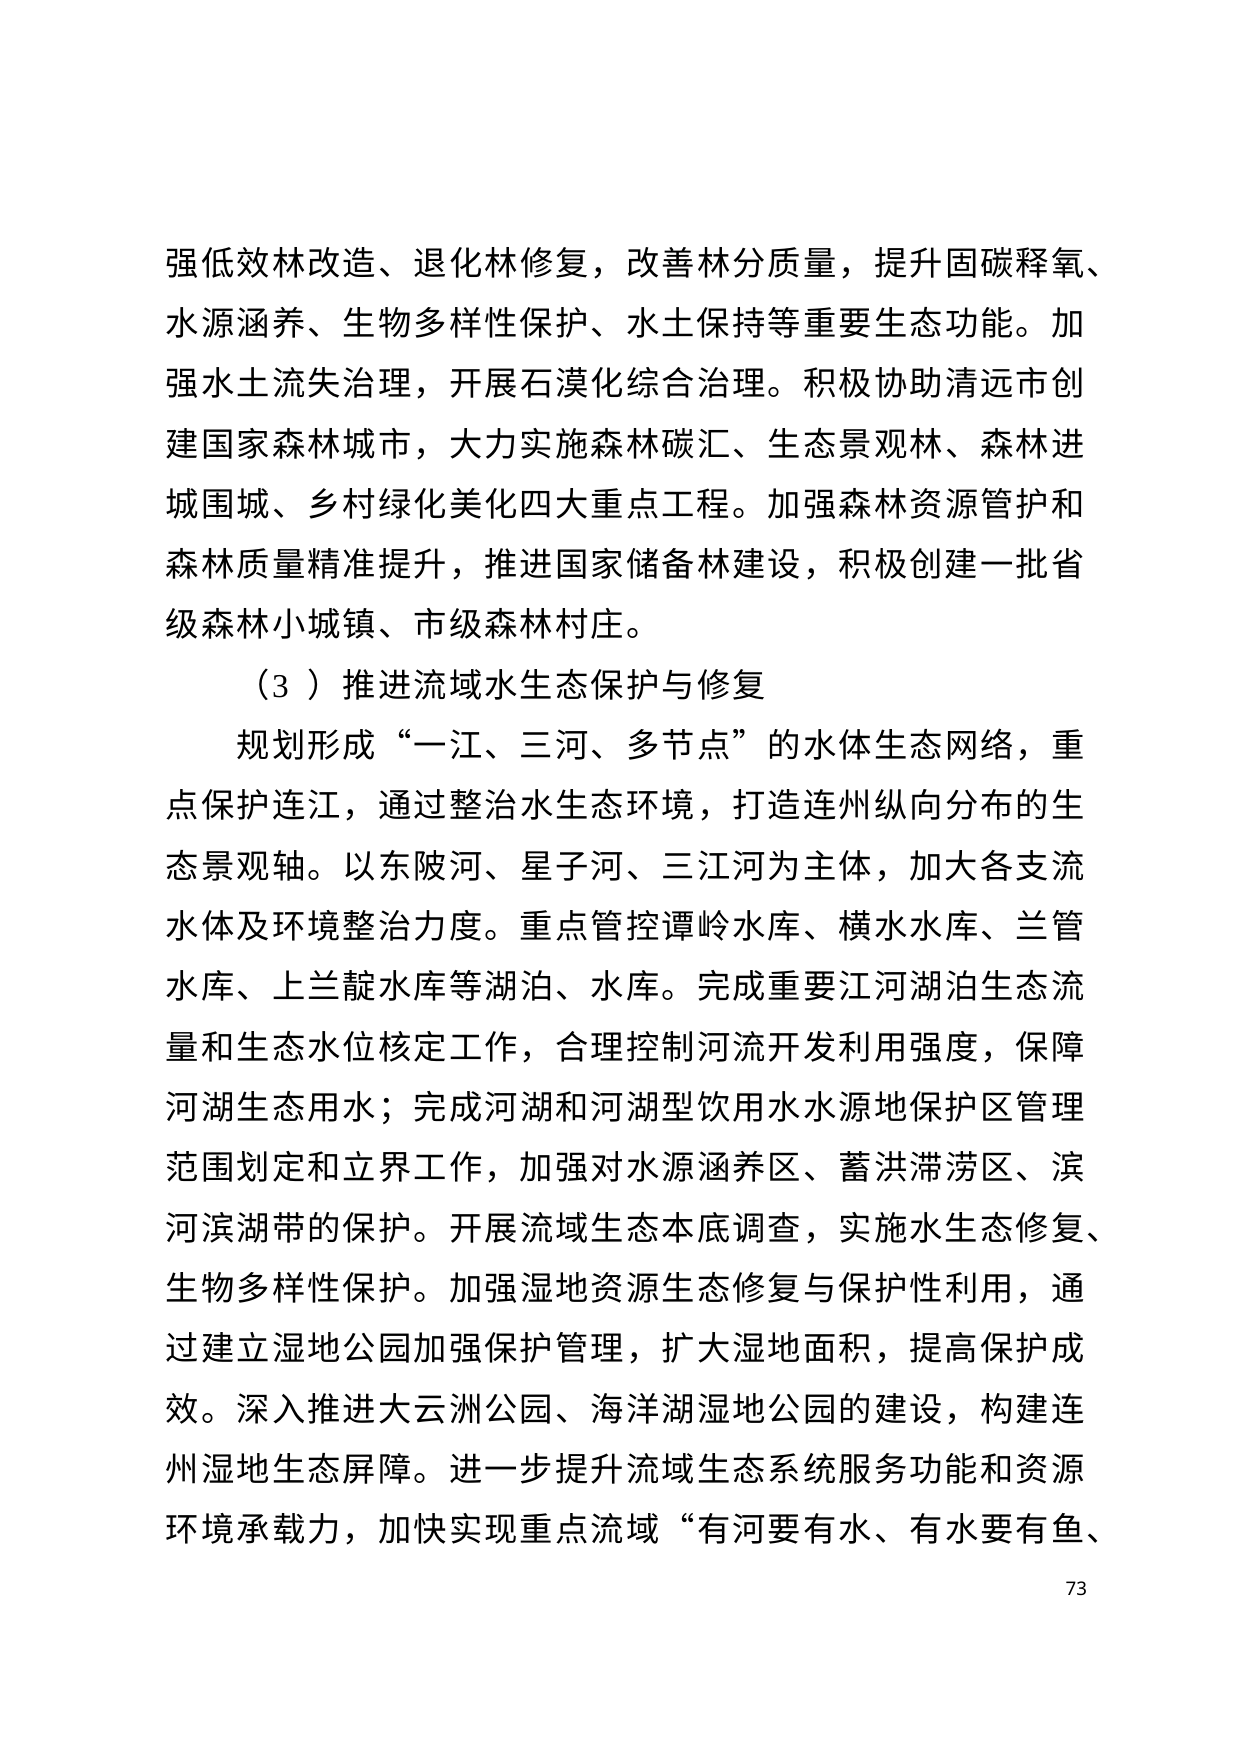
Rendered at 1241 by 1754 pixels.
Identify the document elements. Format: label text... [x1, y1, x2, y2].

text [166, 713, 1086, 1557]
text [166, 230, 1086, 652]
text （3）推进流域水生态保护与修复 [166, 652, 1086, 713]
